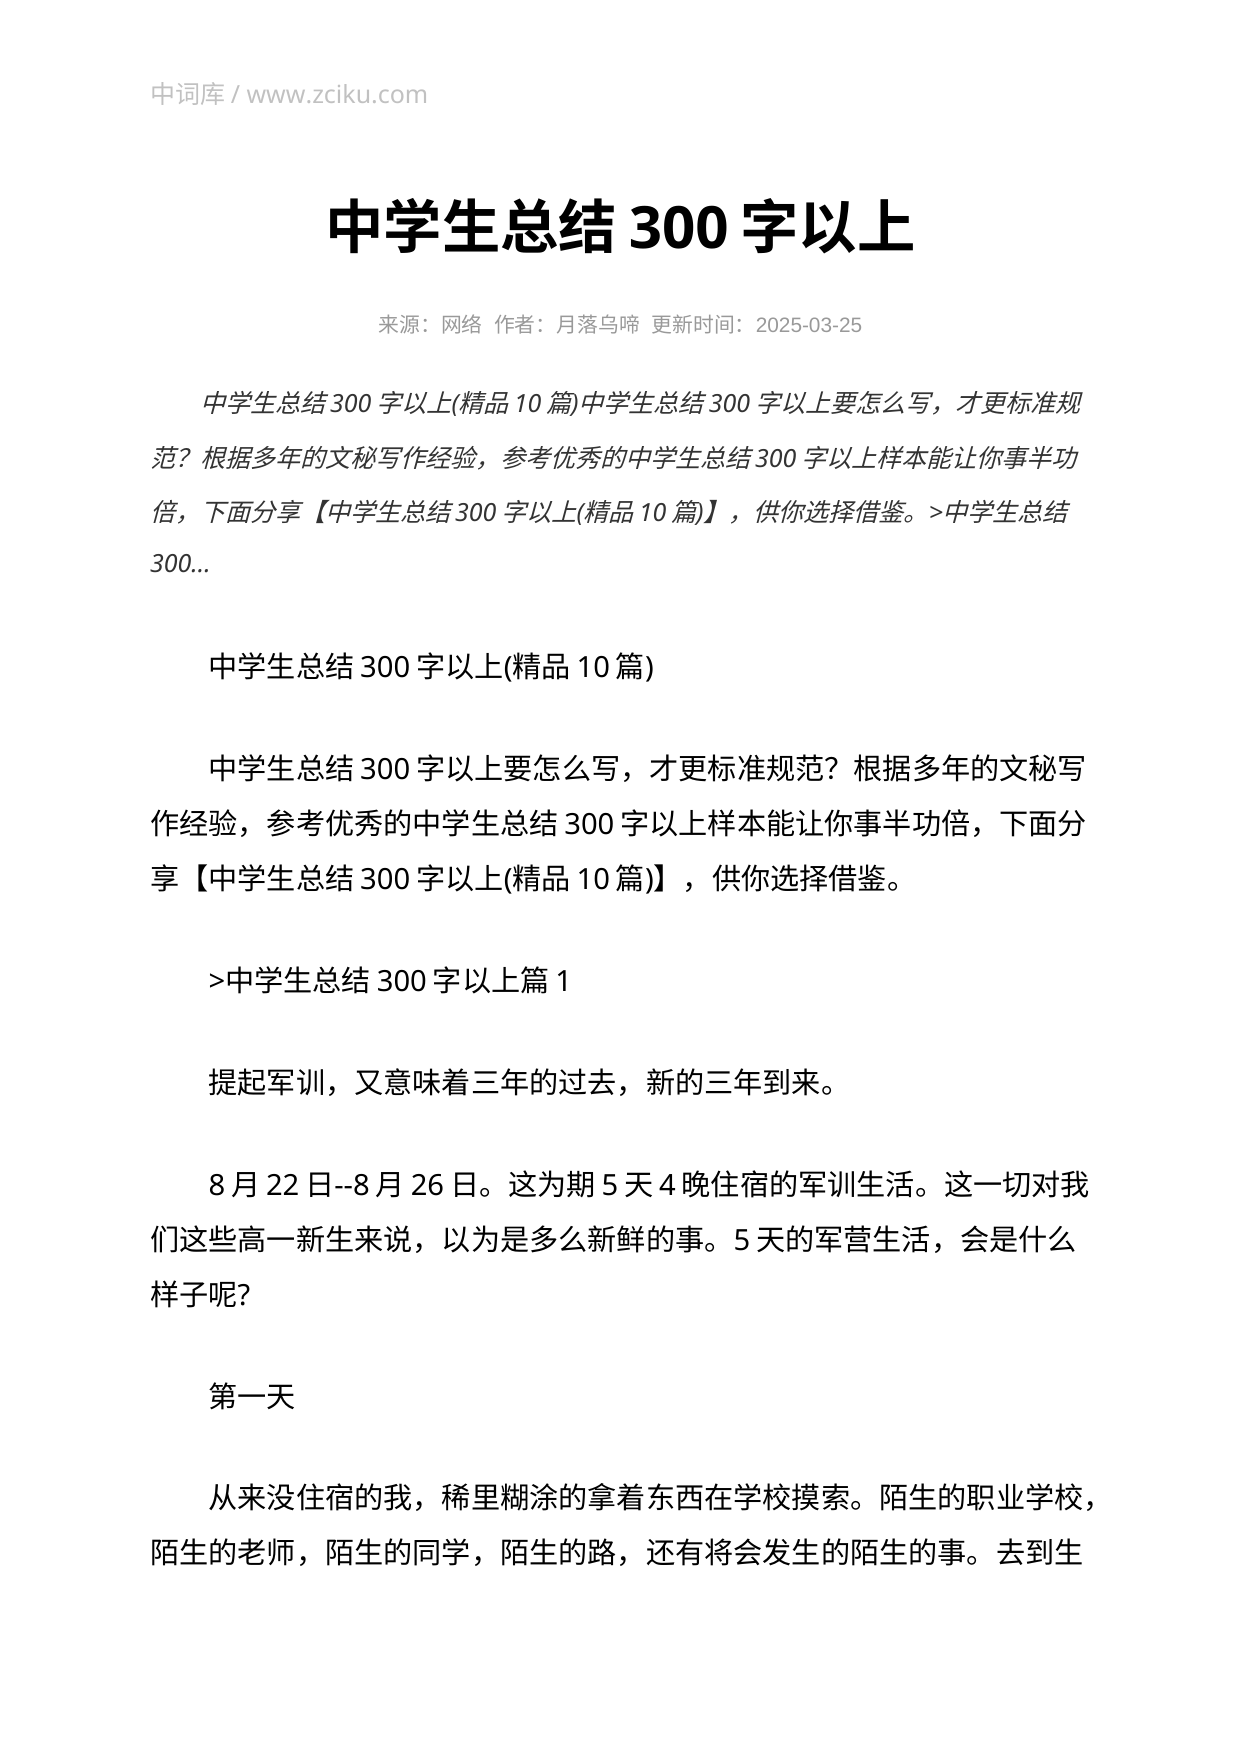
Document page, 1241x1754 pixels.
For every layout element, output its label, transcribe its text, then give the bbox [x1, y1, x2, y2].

text 来源：网络 作者：月落乌啼 更新时间：2025-03-25 [150, 313, 1090, 337]
text >中学生总结300字以上篇1 [150, 958, 1090, 1000]
subtitle 中学生总结300字以上 [150, 181, 1090, 266]
text 中学生总结300字以上(精品10篇)中学生总结300字以上要怎么写，才更标准规范？根据多年的文秘写作经验，参考优秀的中学生总结300字以上样本能让你事半功倍，下面分享【中学生总结300字以上(精品10篇)】，供你选择借鉴。>中学生总结300... [150, 384, 1090, 580]
text 提起军训，又意味着三年的过去，新的三年到来。 [150, 1059, 1090, 1102]
text 第一天 [150, 1373, 1090, 1416]
text 中学生总结300字以上(精品10篇) [150, 644, 1090, 686]
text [150, 1475, 1090, 1572]
text 8月22日--8月26日。这为期5天4晚住宿的军训生活。这一切对我们这些高一新生来说，以为是多么新鲜的事。5天的军营生活，会是什么样子呢? [150, 1161, 1090, 1314]
text 中学生总结300字以上要怎么写，才更标准规范？根据多年的文秘写作经验，参考优秀的中学生总结300字以上样本能让你事半功倍，下面分享【中学生总结300字以上(精品10篇)】，供你选择借鉴。 [150, 746, 1090, 898]
